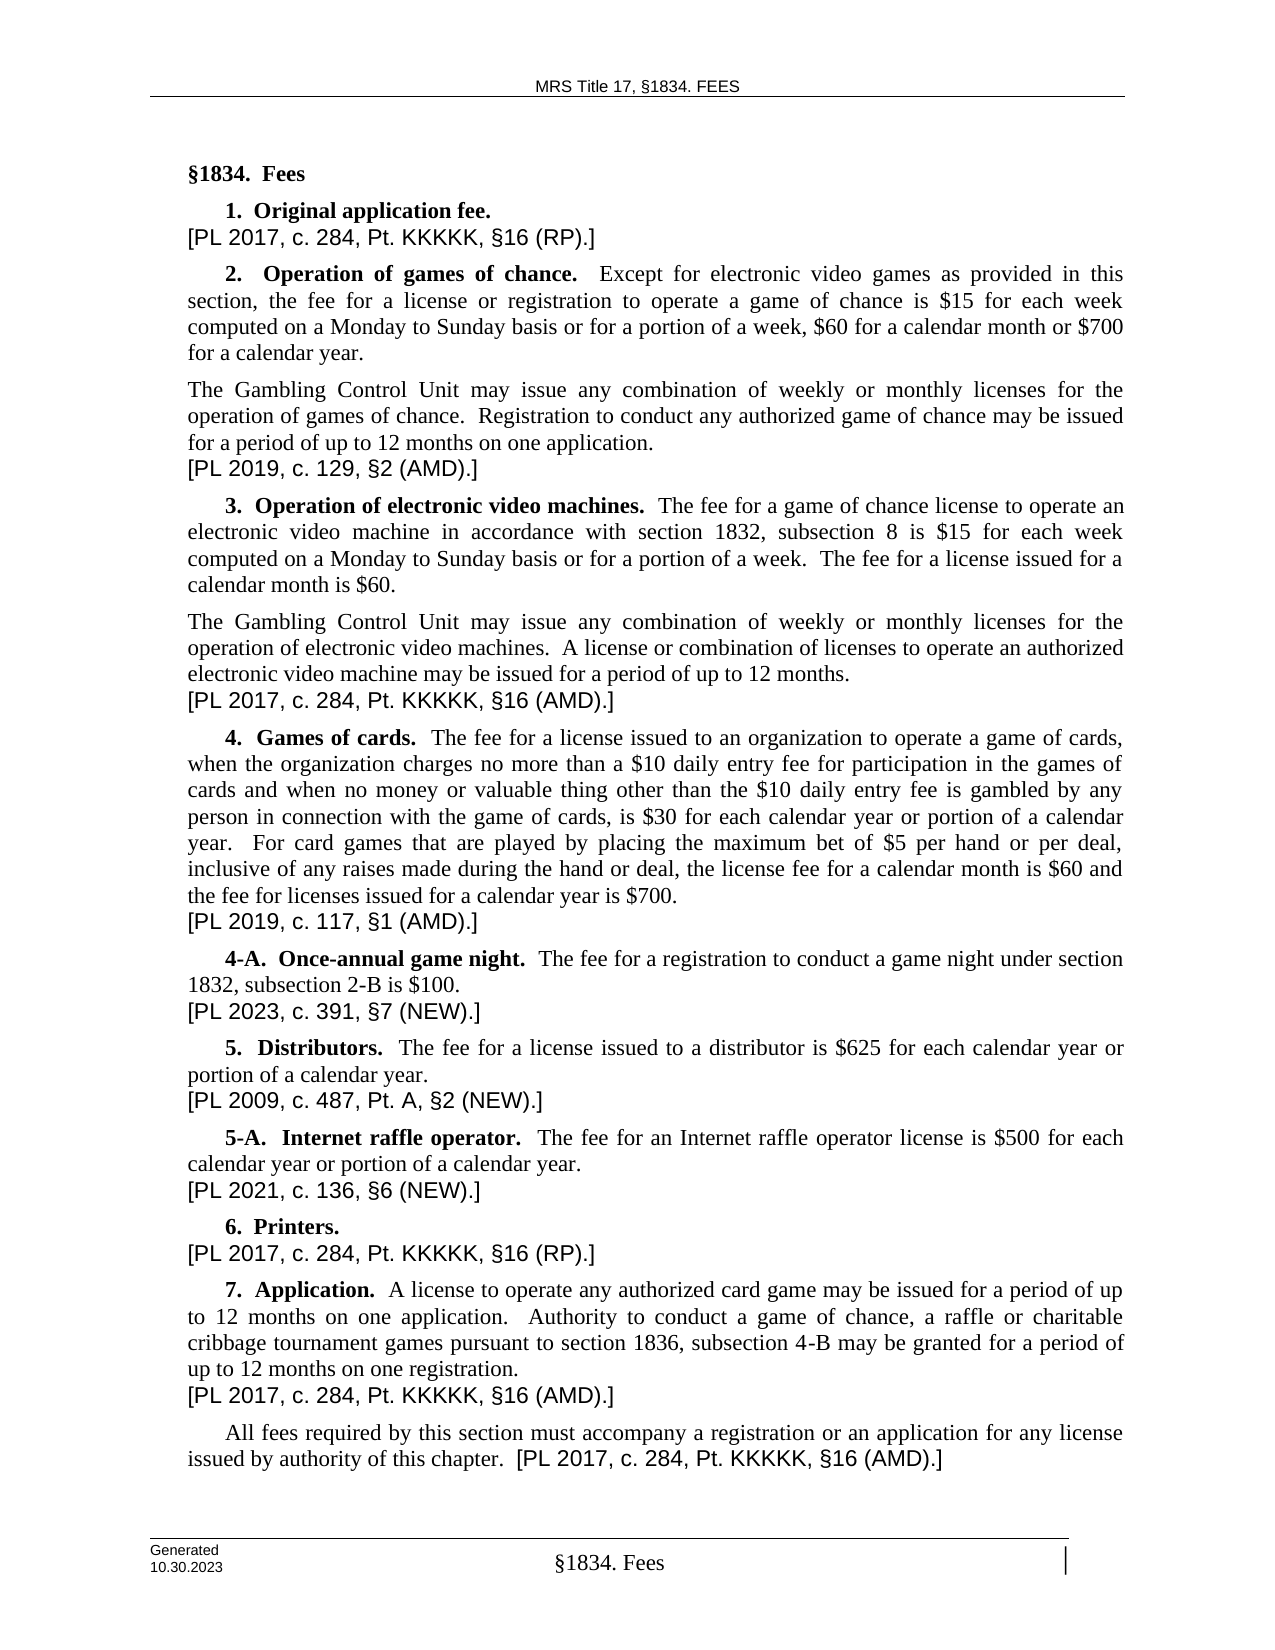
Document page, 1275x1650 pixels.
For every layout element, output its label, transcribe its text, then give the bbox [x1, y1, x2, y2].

text §1834. Fees [187, 160, 1125, 187]
text [PL 2017, c. 284, Pt. KKKKK, §16 (RP).] [187, 223, 1125, 250]
text [PL 2019, c. 117, §1 (AMD).] [187, 908, 1125, 934]
text [PL 2023, c. 391, §7 (NEW).] [187, 998, 1125, 1024]
text 3. Operation of electronic video machines. The fee for a game of chance license to operate an electronic video machine in accordance with section 1832, subsection 8 is $15 for each week computed on a Monday to Sunday basis or for a portion of a week. The fee for a license issued for a calendar month is $60. [187, 492, 1125, 597]
text The Gambling Control Unit may issue any combination of weekly or monthly licenses for the operation of games of chance. Registration to conduct any authorized game of chance may be issued for a period of up to 12 months on one application. [187, 376, 1125, 455]
text [PL 2017, c. 284, Pt. KKKKK, §16 (AMD).] [187, 687, 1125, 713]
text The Gambling Control Unit may issue any combination of weekly or monthly licenses for the operation of electronic video machines. A license or combination of licenses to operate an authorized electronic video machine may be issued for a period of up to 12 months. [187, 608, 1125, 687]
text [PL 2019, c. 129, §2 (AMD).] [187, 455, 1125, 482]
text 5-A. Internet raffle operator. The fee for an Internet raffle operator license is $500 for each calendar year or portion of a calendar year. [187, 1124, 1125, 1177]
text 1. Original application fee. [187, 197, 1125, 223]
text 4-A. Once-annual game night. The fee for a registration to conduct a game night under section 1832, subsection 2‑B is $100. [187, 945, 1125, 998]
text 5. Distributors. The fee for a license issued to a distributor is $625 for each calendar year or portion of a calendar year. [187, 1034, 1125, 1087]
text 7. Application. A license to operate any authorized card game may be issued for a period of up to 12 months on one application. Authority to conduct a game of chance, a raffle or charitable cribbage tournament games pursuant to section 1836, subsection 4‑B may be granted for a period of up to 12 months on one registration. [187, 1276, 1125, 1382]
text [PL 2017, c. 284, Pt. KKKKK, §16 (RP).] [187, 1240, 1125, 1266]
text [PL 2009, c. 487, Pt. A, §2 (NEW).] [187, 1087, 1125, 1113]
text [PL 2021, c. 136, §6 (NEW).] [187, 1177, 1125, 1203]
text 2. Operation of games of chance. Except for electronic video games as provided in this section, the fee for a license or registration to operate a game of chance is $15 for each week computed on a Monday to Sunday basis or for a portion of a week, $60 for a calendar month or $700 for a calendar year. [187, 260, 1125, 366]
text [PL 2017, c. 284, Pt. KKKKK, §16 (AMD).] [187, 1382, 1125, 1408]
text 6. Printers. [187, 1213, 1125, 1240]
text All fees required by this section must accompany a registration or an application for any license issued by authority of this chapter. [PL 2017, c. 284, Pt. KKKKK, §16 (AMD).] [187, 1419, 1125, 1471]
text 4. Games of cards. The fee for a license issued to an organization to operate a game of cards, when the organization charges no more than a $10 daily entry fee for participation in the games of cards and when no money or valuable thing other than the $10 daily entry fee is gambled by any person in connection with the game of cards, is $30 for each calendar year or portion of a calendar year. For card games that are played by placing the maximum bet of $5 per hand or per deal, inclusive of any raises made during the hand or deal, the license fee for a calendar month is $60 and the fee for licenses issued for a calendar year is $700. [187, 724, 1125, 908]
